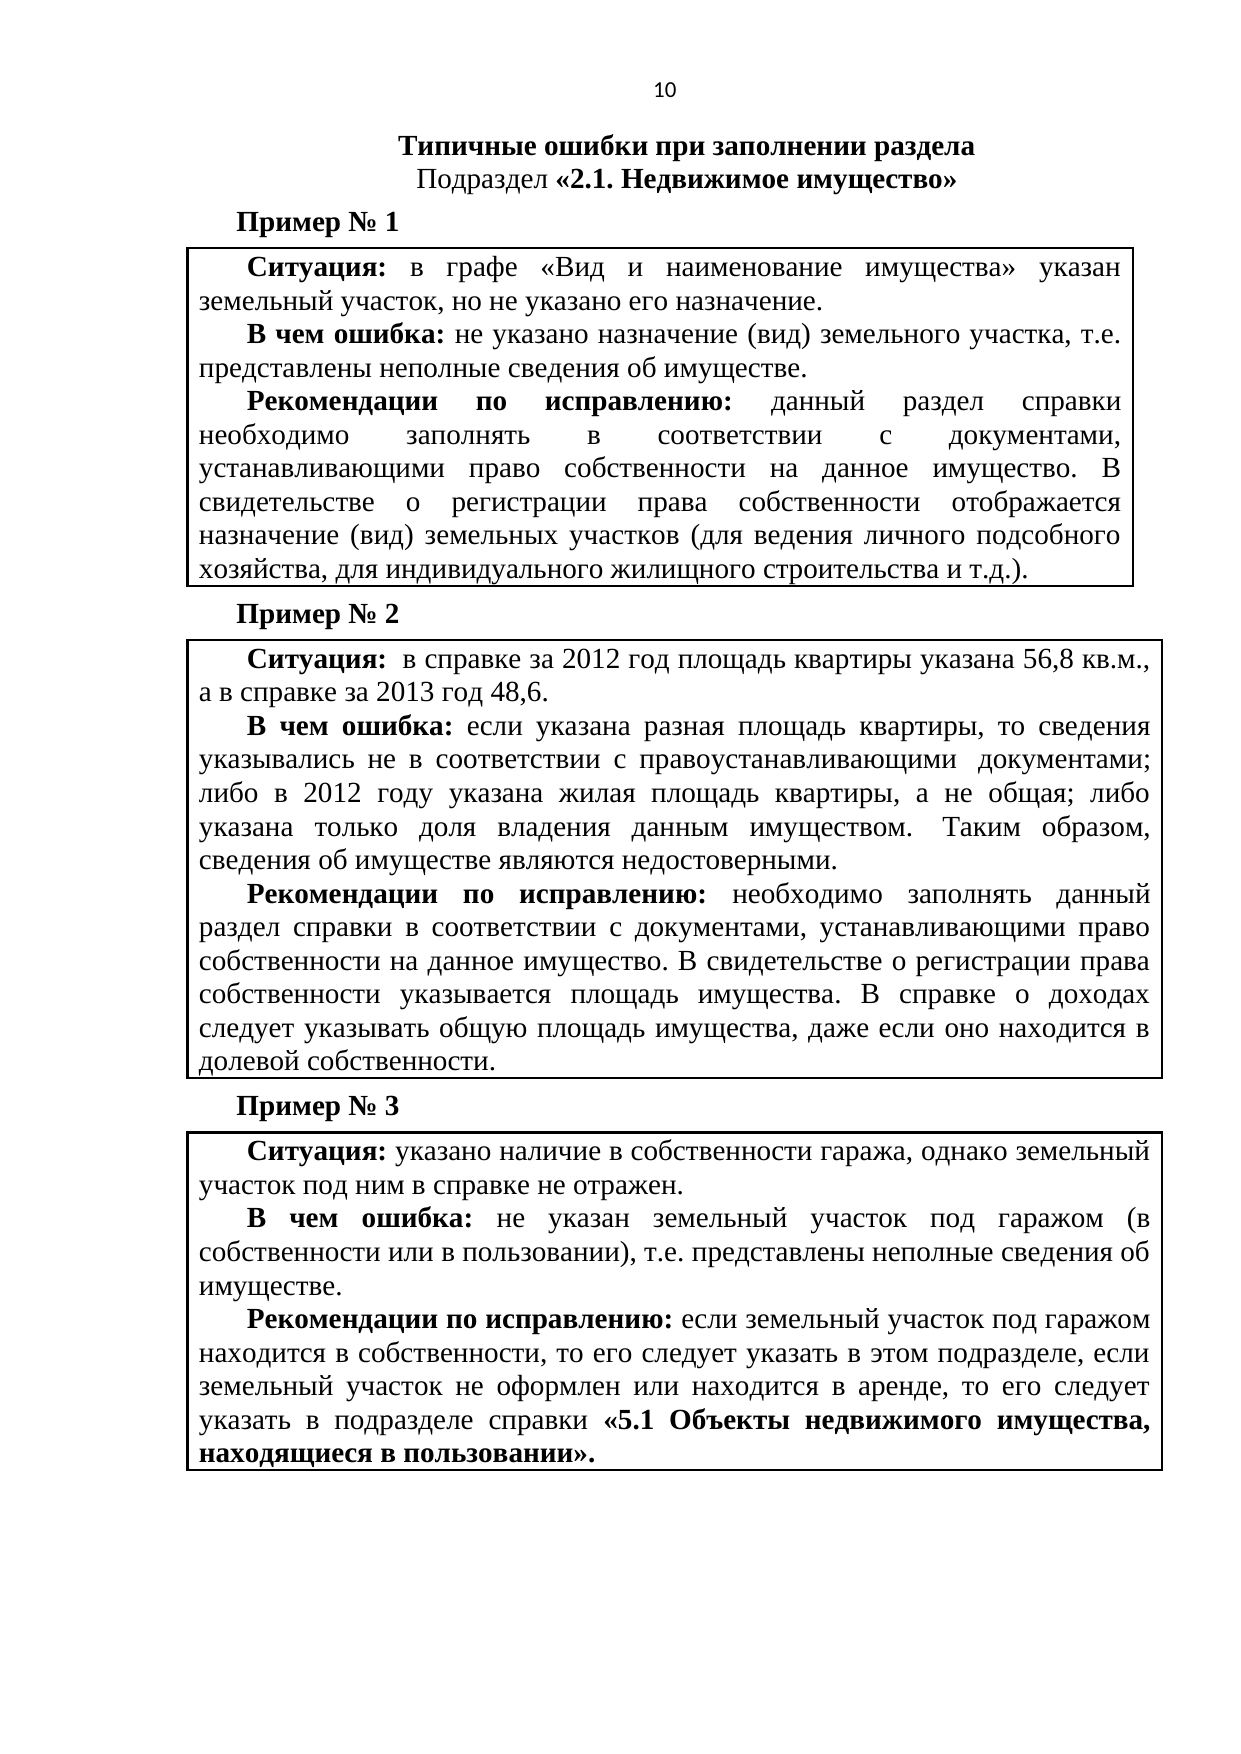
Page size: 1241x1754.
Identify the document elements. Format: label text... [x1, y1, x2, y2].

text Подраздел «2.1. Недвижимое имущество» [177, 161, 1152, 195]
table_header Ситуация: указано наличие в собственности гаража, однако земельный участок под ним в справке не отражен. В чем ошибка: не указан земельный участок под гаражом (в собственности или в пользовании), т.е. представлены неполные сведения об имуществе. Рекомендации по исправлению: если земельный участок под гаражом находится в собственности, то его следует указать в этом подразделе, если земельный участок не оформлен или находится в аренде, то его следует указать в подразделе справки «5.1 Объекты недвижимого имущества, находящиеся в пользовании». [189, 1134, 1161, 1469]
text Типичные ошибки при заполнении раздела [177, 128, 1152, 161]
text Пример № 3 [177, 1088, 1152, 1122]
table_header Ситуация: в графе «Вид и наименование имущества» указан земельный участок, но не указано его назначение. В чем ошибка: не указано назначение (вид) земельного участка, т.е. представлены неполные сведения об имуществе. Рекомендации по исправлению: данный раздел справки необходимо заполнять в соответствии с документами, устанавливающими право собственности на данное имущество. В свидетельстве о регистрации права собственности отображается назначение (вид) земельных участков (для ведения личного подсобного хозяйства, для индивидуального жилищного строительства и т.д.). [189, 249, 1132, 584]
text Пример № 2 [177, 596, 1152, 629]
text Пример № 1 [177, 204, 1152, 238]
table_header Ситуация: в справке за 2012 год площадь квартиры указана 56,8 кв.м., а в справке за 2013 год 48,6. В чем ошибка: если указана разная площадь квартиры, то сведения указывались не в соответствии с правоустанавливающими документами; либо в 2012 году указана жилая площадь квартиры, а не общая; либо указана только доля владения данным имуществом. Таким образом, сведения об имуществе являются недостоверными. Рекомендации по исправлению: необходимо заполнять данный раздел справки в соответствии с документами, устанавливающими право собственности на данное имущество. В свидетельстве о регистрации права собственности указывается площадь имущества. В справке о доходах следует указывать общую площадь имущества, даже если оно находится в долевой собственности. [189, 641, 1161, 1077]
